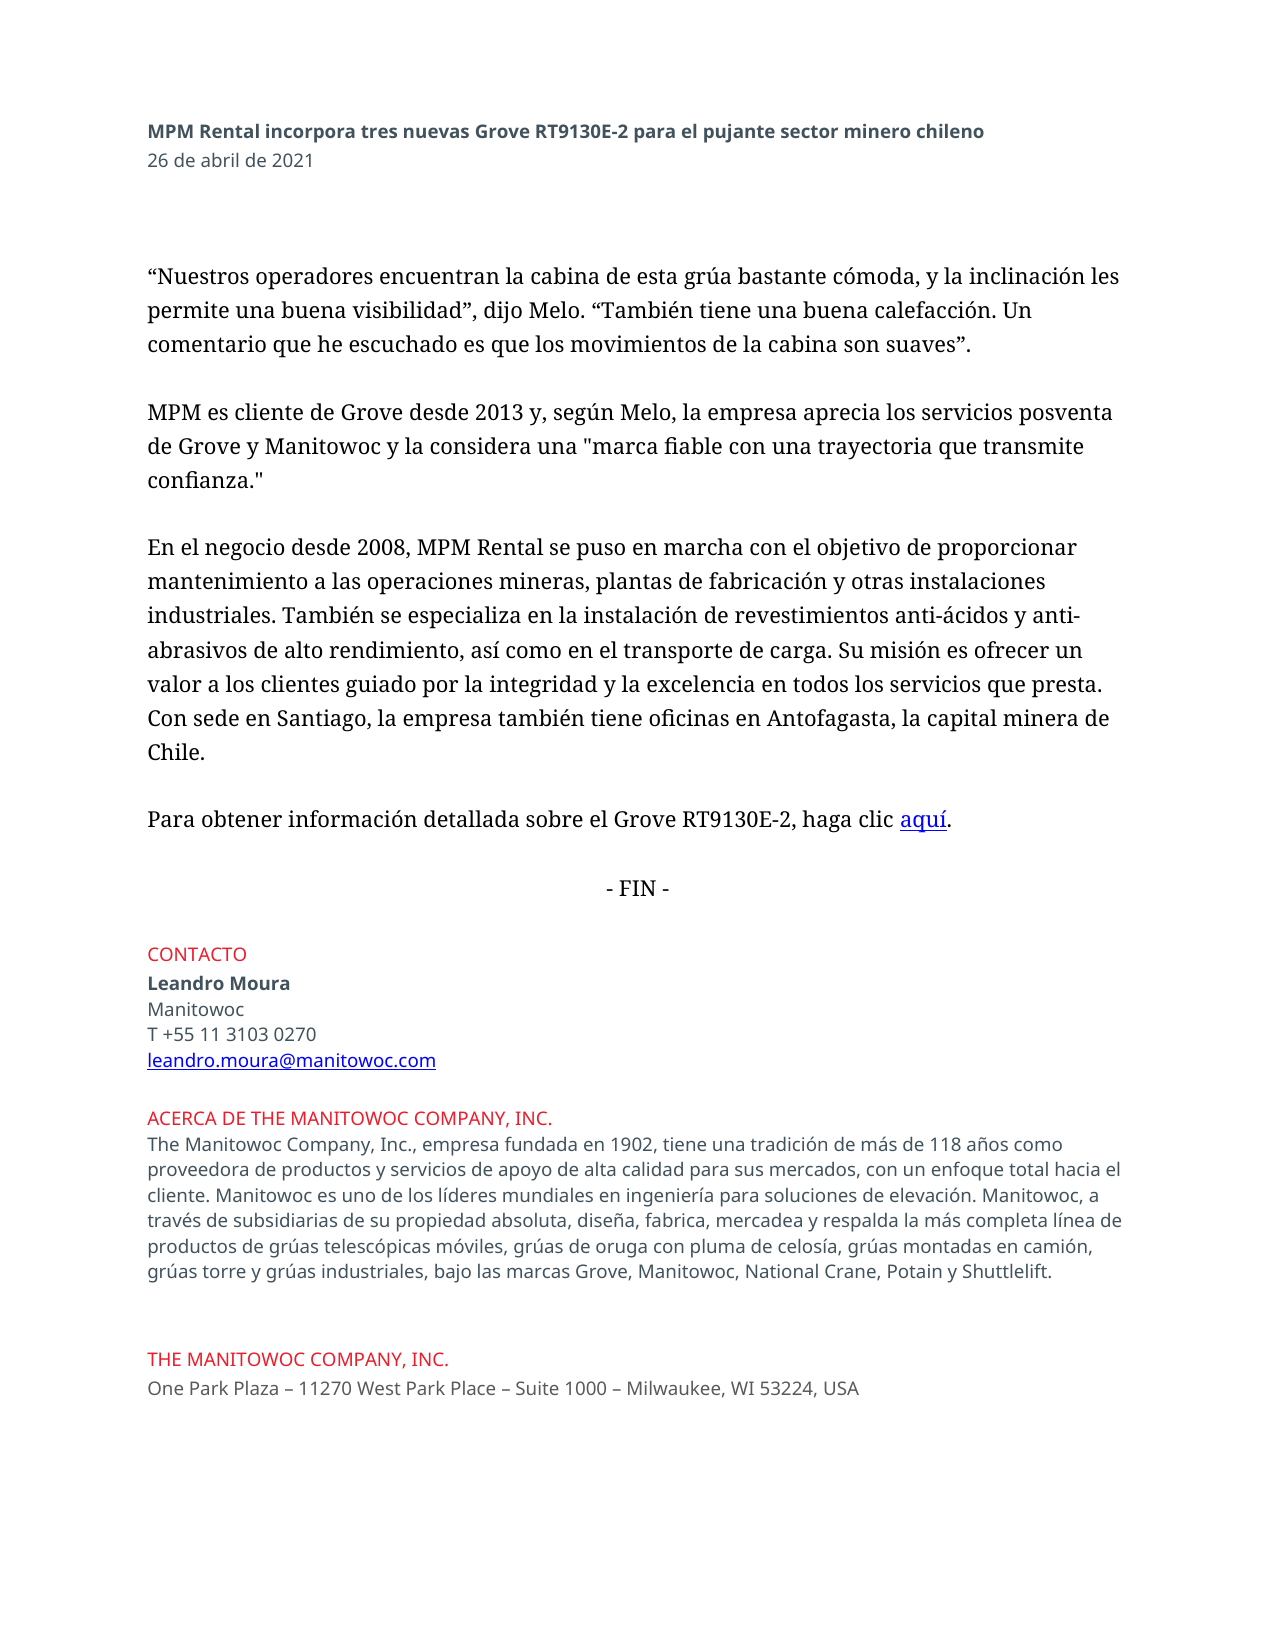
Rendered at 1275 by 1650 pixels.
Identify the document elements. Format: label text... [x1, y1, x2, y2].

text One Park Plaza – 11270 West Park Place – Suite 1000 – Milwaukee, WI 53224, USA [147, 1376, 1128, 1401]
text “Nuestros operadores encuentran la cabina de esta grúa bastante cómoda, y la inclinación les permite una buena visibilidad”, dijo Melo. “También tiene una buena calefacción. Un comentario que he escuchado es que los movimientos de la cabina son suaves”. [147, 261, 1128, 359]
text - FIN - [147, 873, 1128, 902]
text THE MANITOWOC COMPANY, INC. [147, 1346, 1128, 1372]
text ACERCA DE THE MANITOWOC COMPANY, INC. The Manitowoc Company, Inc., empresa fundada en 1902, tiene una tradición de más de 118 años como proveedora de productos y servicios de apoyo de alta calidad para sus mercados, con un enfoque total hacia el cliente. Manitowoc es uno de los líderes mundiales en ingeniería para soluciones de elevación. Manitowoc, a través de subsidiarias de su propiedad absoluta, diseña, fabrica, mercadea y respalda la más completa línea de productos de grúas telescópicas móviles, grúas de oruga con pluma de celosía, grúas montadas en camión, grúas torre y grúas industriales, bajo las marcas Grove, Manitowoc, National Crane, Potain y Shuttlelift. [147, 1105, 1128, 1284]
text Para obtener información detallada sobre el Grove RT9130E-2, haga clic aquí. [147, 804, 1128, 834]
text leandro.moura@manitowoc.com [147, 1047, 1128, 1072]
text CONTACTO [147, 941, 1128, 967]
text MPM es cliente de Grove desde 2013 y, según Melo, la empresa aprecia los servicios posventa de Grove y Manitowoc y la considera una "marca fiable con una trayectoria que transmite confianza." [147, 397, 1128, 495]
text En el negocio desde 2008, MPM Rental se puso en marcha con el objetivo de proporcionar mantenimiento a las operaciones mineras, plantas de fabricación y otras instalaciones industriales. También se especializa en la instalación de revestimientos anti-ácidos y anti-abrasivos de alto rendimiento, así como en el transporte de carga. Su misión es ofrecer un valor a los clientes guiado por la integridad y la excelencia en todos los servicios que presta. Con sede en Santiago, la empresa también tiene oficinas en Antofagasta, la capital minera de Chile. [147, 532, 1128, 767]
text Manitowoc [147, 996, 1128, 1021]
text Leandro Moura [147, 970, 1128, 996]
text T +55 11 3103 0270 [147, 1021, 1128, 1047]
